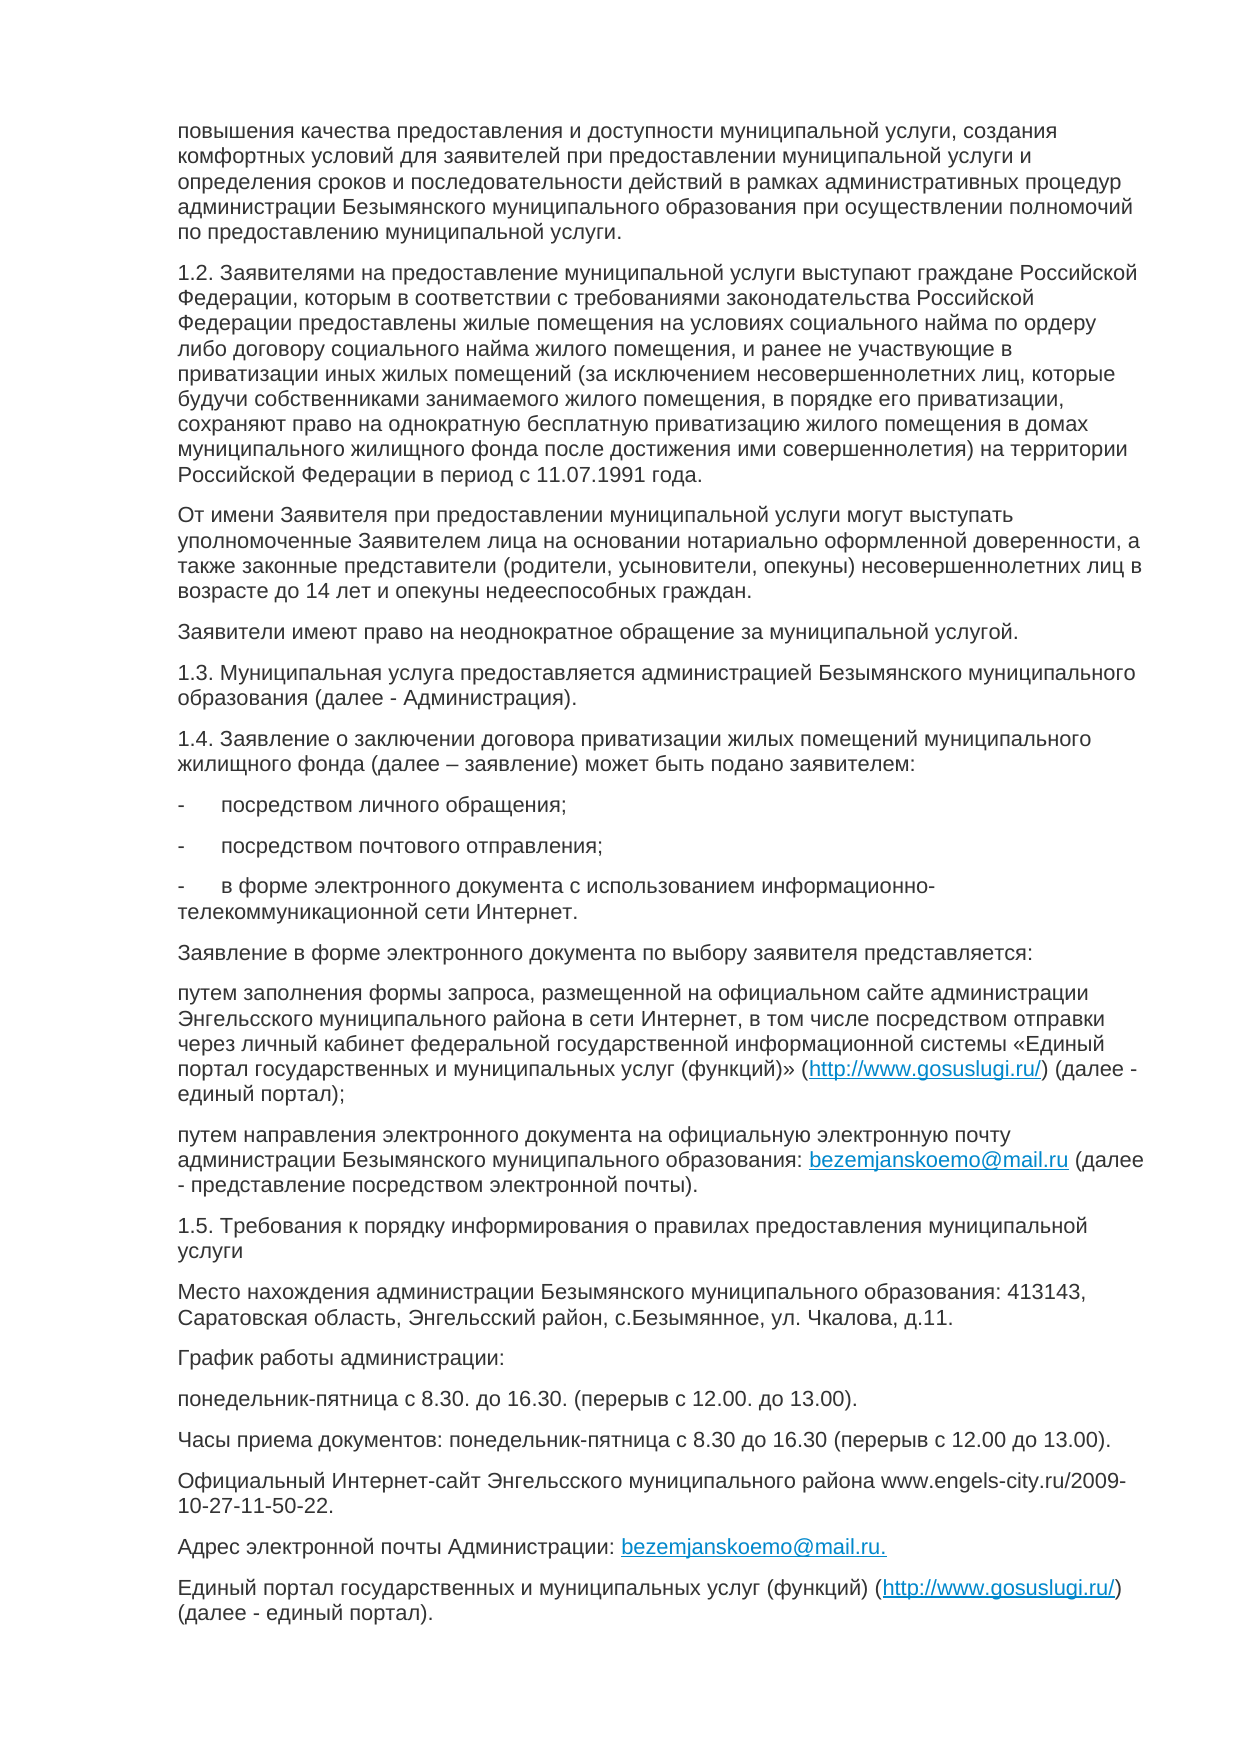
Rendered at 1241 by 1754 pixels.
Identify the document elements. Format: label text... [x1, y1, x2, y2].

text Место нахождения администрации Безымянского муниципального образования: 413143, Саратовская область, Энгельсский район, с.Безымянное, ул. Чкалова, д.11. [177, 1279, 1152, 1329]
text 1.4. Заявление о заключении договора приватизации жилых помещений муниципального жилищного фонда (далее – заявление) может быть подано заявителем: [177, 726, 1152, 776]
text 1.3. Муниципальная услуга предоставляется администрацией Безымянского муниципального образования (далее - Администрация). [177, 659, 1152, 710]
text путем заполнения формы запроса, размещенной на официальном сайте администрации Энгельсского муниципального района в сети Интернет, в том числе посредством отправки через личный кабинет федеральной государственной информационной системы «Единый портал государственных и муниципальных услуг (функций)» (http://www.gosuslugi.ru/) (далее - единый портал); [177, 980, 1152, 1106]
text График работы администрации: [177, 1345, 1152, 1370]
text путем направления электронного документа на официальную электронную почту администрации Безымянского муниципального образования: bezemjanskoemo@mail.ru (далее - представление посредством электронной почты). [177, 1122, 1152, 1197]
text От имени Заявителя при предоставлении муниципальной услуги могут выступать уполномоченные Заявителем лица на основании нотариально оформленной доверенности, а также законные представители (родители, усыновители, опекуны) несовершеннолетних лиц в возрасте до 14 лет и опекуны недееспособных граждан. [177, 502, 1152, 603]
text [177, 118, 1152, 244]
text - посредством почтового отправления; [177, 832, 1152, 858]
text - в форме электронного документа с использованием информационно-телекоммуникационной сети Интернет. [177, 873, 1152, 924]
text - посредством личного обращения; [177, 792, 1152, 817]
text 1.2. Заявителями на предоставление муниципальной услуги выступают граждане Российской Федерации, которым в соответствии с требованиями законодательства Российской Федерации предоставлены жилые помещения на условиях социального найма по ордеру либо договору социального найма жилого помещения, и ранее не участвующие в приватизации иных жилых помещений (за исключением несовершеннолетних лиц, которые будучи собственниками занимаемого жилого помещения, в порядке его приватизации, сохраняют право на однократную бесплатную приватизацию жилого помещения в домах муниципального жилищного фонда после достижения ими совершеннолетия) на территории Российской Федерации в период с 11.07.1991 года. [177, 260, 1152, 487]
text Адрес электронной почты Администрации: bezemjanskoemo@mail.ru. [177, 1534, 1152, 1559]
text Заявители имеют право на неоднократное обращение за муниципальной услугой. [177, 619, 1152, 644]
text Официальный Интернет-сайт Энгельсского муниципального района www.engels-city.ru/2009-10-27-11-50-22. [177, 1468, 1152, 1518]
text понедельник-пятница с 8.30. до 16.30. (перерыв с 12.00. до 13.00). [177, 1386, 1152, 1411]
text Единый портал государственных и муниципальных услуг (функций) (http://www.gosuslugi.ru/) (далее - единый портал). [177, 1574, 1152, 1625]
text Часы приема документов: понедельник-пятница с 8.30 до 16.30 (перерыв с 12.00 до 13.00). [177, 1427, 1152, 1452]
text 1.5. Требования к порядку информирования о правилах предоставления муниципальной услуги [177, 1213, 1152, 1263]
text Заявление в форме электронного документа по выбору заявителя представляется: [177, 939, 1152, 964]
